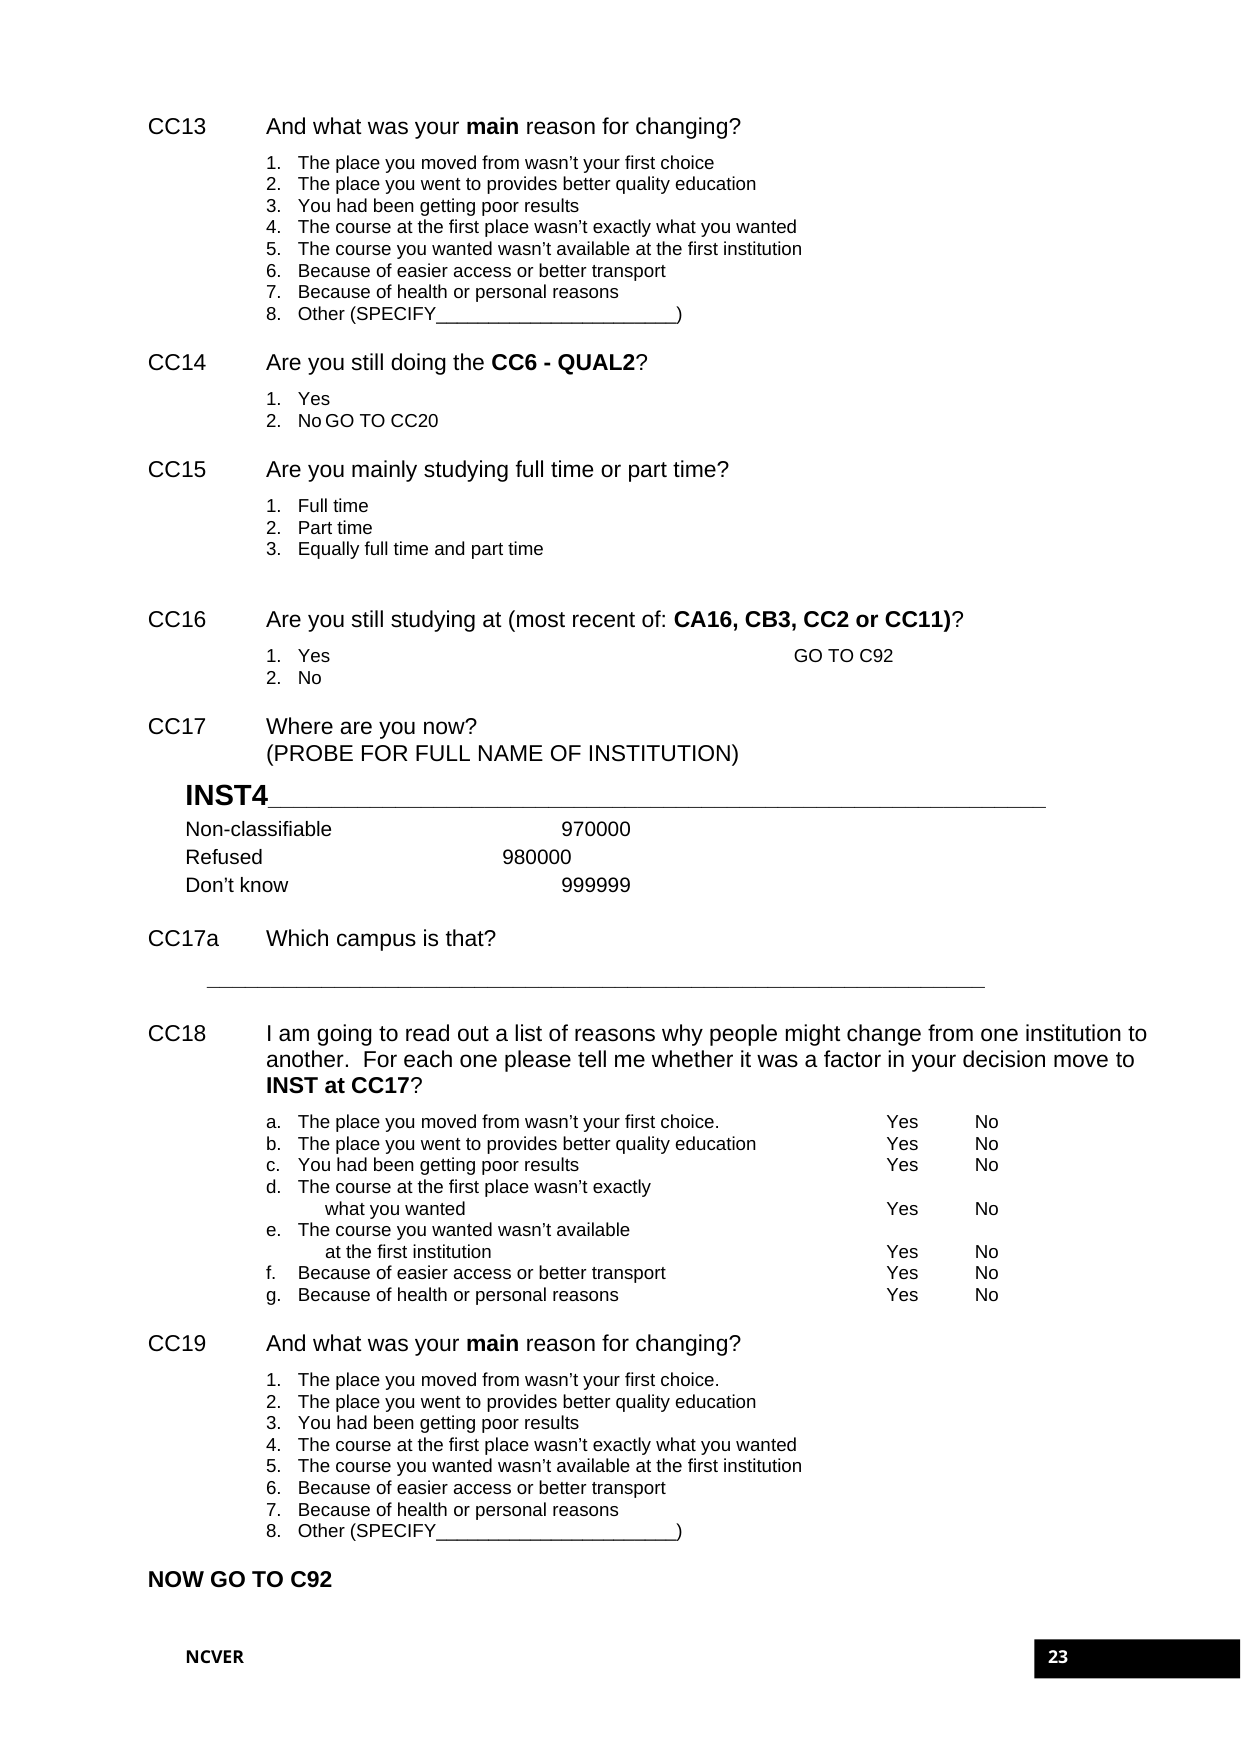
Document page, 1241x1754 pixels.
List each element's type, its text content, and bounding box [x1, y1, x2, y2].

list CC15 Are you mainly studying full time or part time? [148, 456, 1158, 482]
list CC16 Are you still studying at (most recent of: CA16, CB3, CC2 or CC11)? [148, 606, 1107, 633]
list CC17 Where are you now? (PROBE FOR FULL NAME OF INSTITUTION) [148, 713, 1107, 766]
list CC14 Are you still doing the CC6 - QUAL2? [148, 349, 1107, 376]
list Part time [266, 517, 1107, 538]
list Because of health or personal reasons Yes No [266, 1283, 1107, 1305]
text Non-classifiable 970000 [148, 817, 1104, 841]
list You had been getting poor results [266, 1412, 1107, 1434]
list The place you went to provides better quality education Yes No [266, 1133, 1107, 1154]
list The place you moved from wasn’t your first choice. [266, 1369, 1107, 1391]
list The place you moved from wasn’t your first choice. Yes No [266, 1111, 1107, 1133]
list Because of easier access or better transport [266, 1477, 1107, 1498]
list The course at the first place wasn’t exactly what you wanted Yes No [266, 1176, 1107, 1219]
list Because of easier access or better transport Yes No [266, 1262, 1107, 1283]
text Don’t know 999999 [148, 873, 1104, 897]
list The course you wanted wasn’t available at the first institution Yes No [266, 1219, 1107, 1262]
list CC17a Which campus is that? [148, 925, 1107, 952]
list Yes GO TO C92 [266, 645, 1107, 667]
list The course at the first place wasn’t exactly what you wanted [266, 216, 1107, 238]
list Equally full time and part time [266, 538, 1107, 560]
text _____________________________________________________________ [148, 964, 1104, 991]
list No [266, 667, 1107, 688]
list No GO TO CC20 [266, 409, 1107, 431]
list The course at the first place wasn’t exactly what you wanted [266, 1434, 1107, 1455]
list Other (SPECIFY_______________________) [266, 303, 1107, 324]
list Yes [266, 388, 1107, 409]
text INST4_____________________________________________________________ [148, 778, 1104, 812]
list Other (SPECIFY_______________________) [266, 1520, 1107, 1541]
list Full time [266, 495, 1107, 517]
list CC19 And what was your main reason for changing? [148, 1330, 1107, 1356]
text Refused 980000 [148, 845, 1104, 869]
list You had been getting poor results Yes No [266, 1154, 1107, 1176]
list The place you went to provides better quality education [266, 1391, 1107, 1412]
list The place you moved from wasn’t your first choice [266, 152, 1107, 173]
list Because of health or personal reasons [266, 1498, 1107, 1520]
list CC18 I am going to read out a list of reasons why people might change from one institution to another. For each one please tell me whether it was a factor in your decision move to INST at CC17? [148, 1019, 1158, 1098]
list Because of easier access or better transport [266, 259, 1107, 281]
list The course you wanted wasn’t available at the first institution [266, 238, 1107, 259]
list CC13 And what was your main reason for changing? [148, 113, 1107, 139]
list NOW GO TO C92 [148, 1566, 1107, 1593]
list The place you went to provides better quality education [266, 173, 1107, 195]
list Because of health or personal reasons [266, 281, 1107, 303]
list The course you wanted wasn’t available at the first institution [266, 1455, 1107, 1477]
list You had been getting poor results [266, 195, 1107, 216]
